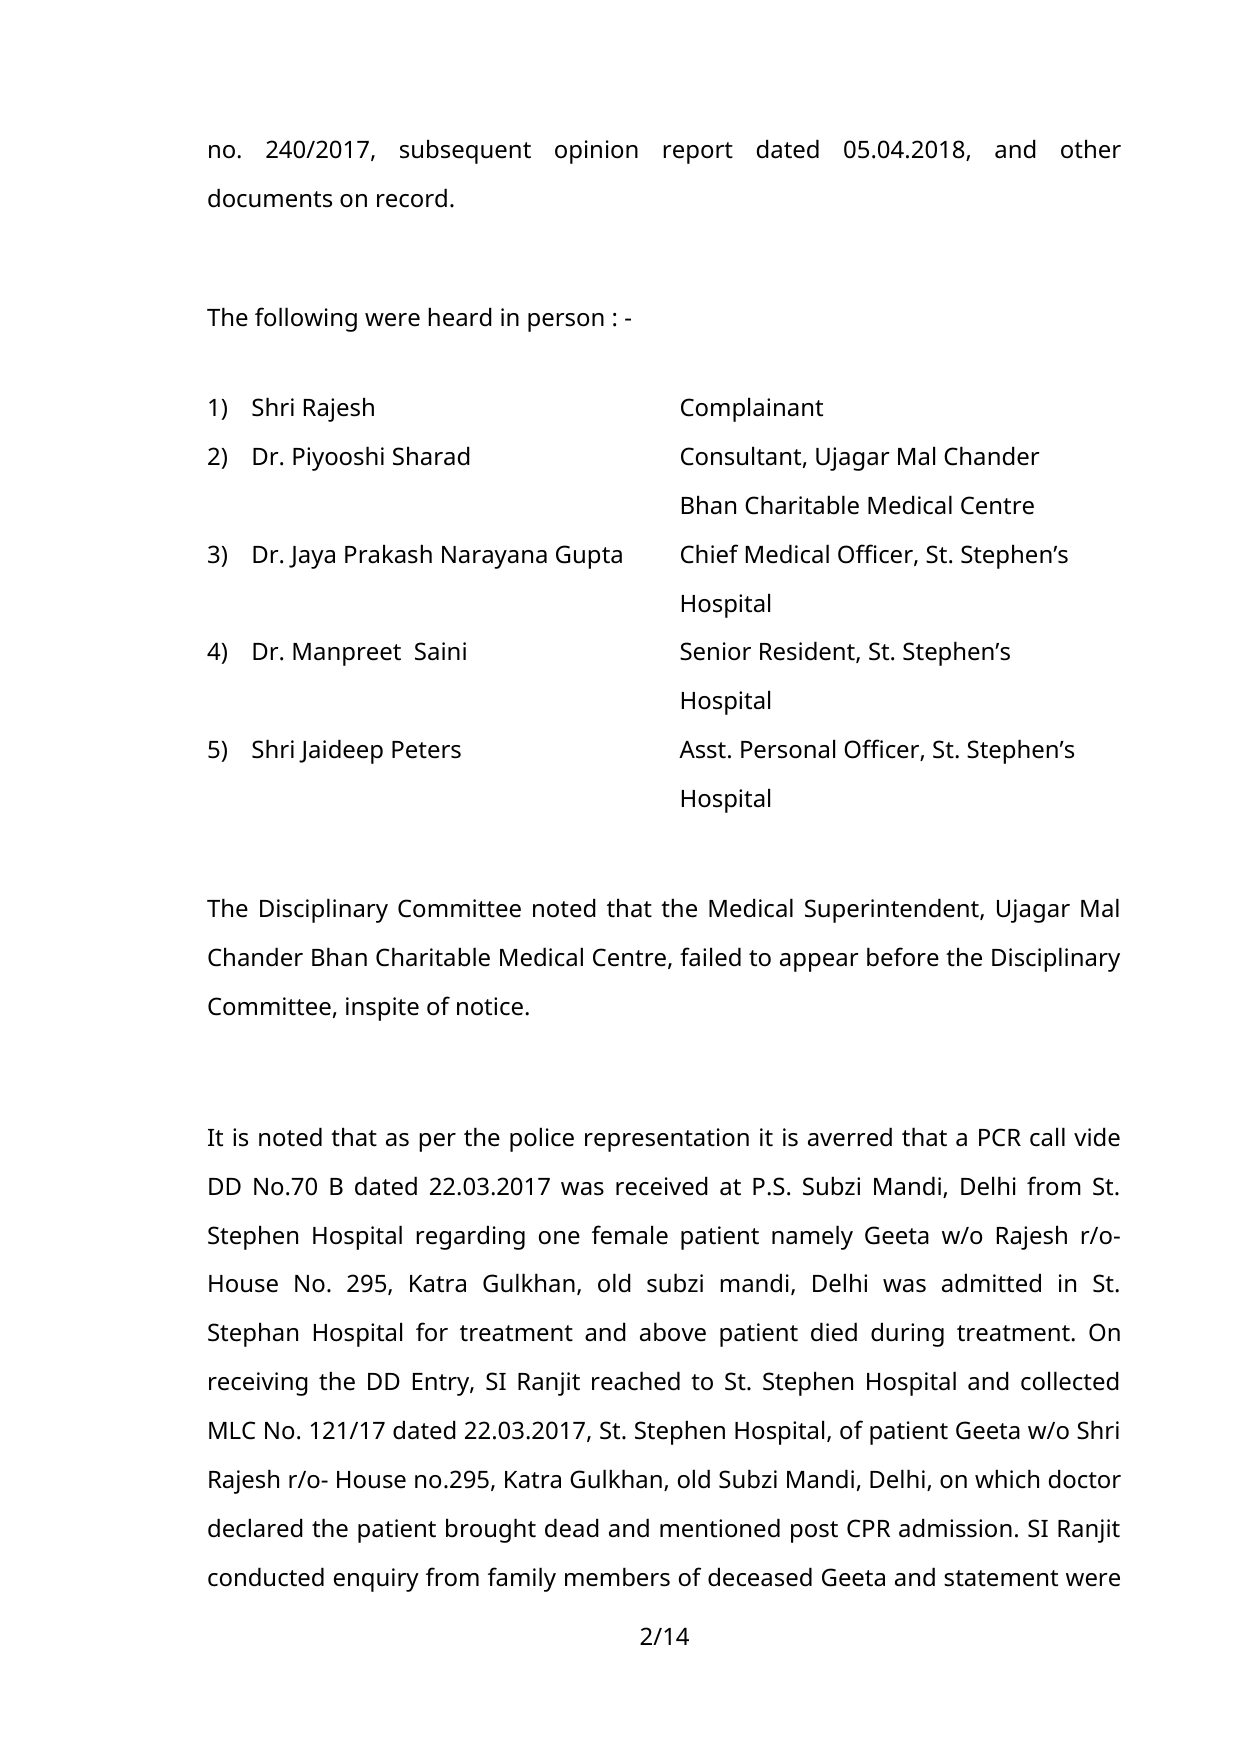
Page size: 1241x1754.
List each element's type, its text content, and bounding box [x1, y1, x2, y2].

list Hospital [207, 586, 1121, 619]
text The Disciplinary Committee noted that the Medical Superintendent, Ujagar Mal Chander Bhan Charitable Medical Centre, failed to appear before the Disciplinary Committee, inspite of notice. [207, 892, 1121, 1022]
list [207, 133, 1122, 214]
text The following were heard in person : - [207, 301, 1121, 333]
list Hospital [207, 684, 1121, 717]
list Dr. Piyooshi Sharad Consultant, Ujagar Mal Chander [207, 440, 1121, 472]
list Bhan Charitable Medical Centre [251, 489, 1121, 521]
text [207, 1121, 1122, 1593]
list Dr. Jaya Prakash Narayana Gupta Chief Medical Officer, St. Stephen’s [207, 537, 1121, 570]
list Shri Jaideep Peters Asst. Personal Officer, St. Stephen’s [207, 733, 1121, 766]
list Dr. Manpreet Saini Senior Resident, St. Stephen’s [207, 635, 1121, 668]
list Shri Rajesh Complainant [207, 391, 1121, 423]
list Hospital [207, 782, 1121, 814]
